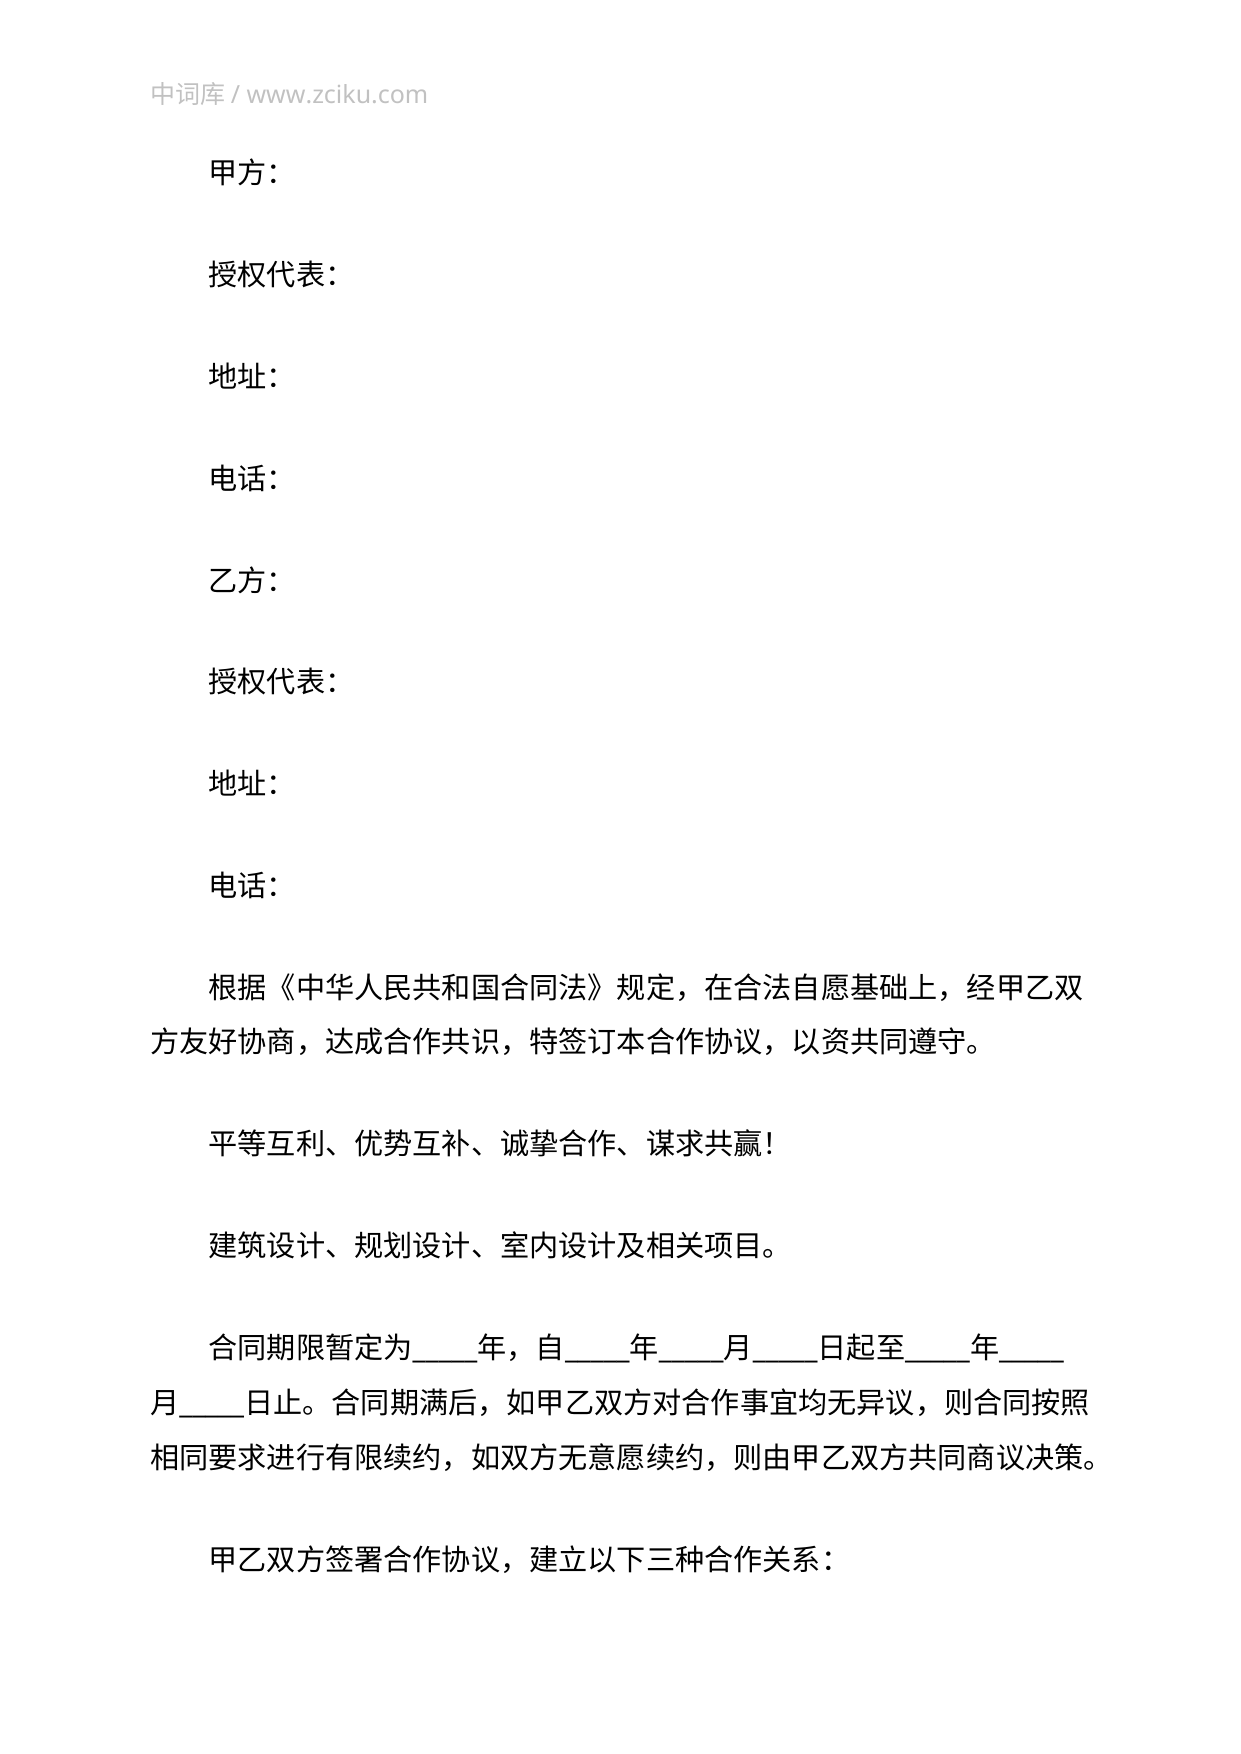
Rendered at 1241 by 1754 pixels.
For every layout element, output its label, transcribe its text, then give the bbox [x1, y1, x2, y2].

text 电话： [150, 862, 1090, 905]
text 平等互利、优势互补、诚挚合作、谋求共赢！ [150, 1121, 1090, 1163]
text 甲方： [150, 150, 1090, 192]
text 地址： [150, 761, 1090, 803]
text 建筑设计、规划设计、室内设计及相关项目。 [150, 1223, 1090, 1265]
text 乙方： [150, 557, 1090, 599]
text 根据《中华人民共和国合同法》规定，在合法自愿基础上，经甲乙双方友好协商，达成合作共识，特签订本合作协议，以资共同遵守。 [150, 964, 1090, 1061]
text 地址： [150, 353, 1090, 396]
text 甲乙双方签署合作协议，建立以下三种合作关系： [150, 1536, 1090, 1578]
text 合同期限暂定为_____年，自_____年_____月_____日起至_____年_____月_____日止。合同期满后，如甲乙双方对合作事宜均无异议，则合同按照相同要求进行有限续约，如双方无意愿续约，则由甲乙双方共同商议决策。 [150, 1324, 1090, 1477]
text 授权代表： [150, 659, 1090, 701]
text 电话： [150, 455, 1090, 498]
text 授权代表： [150, 252, 1090, 294]
